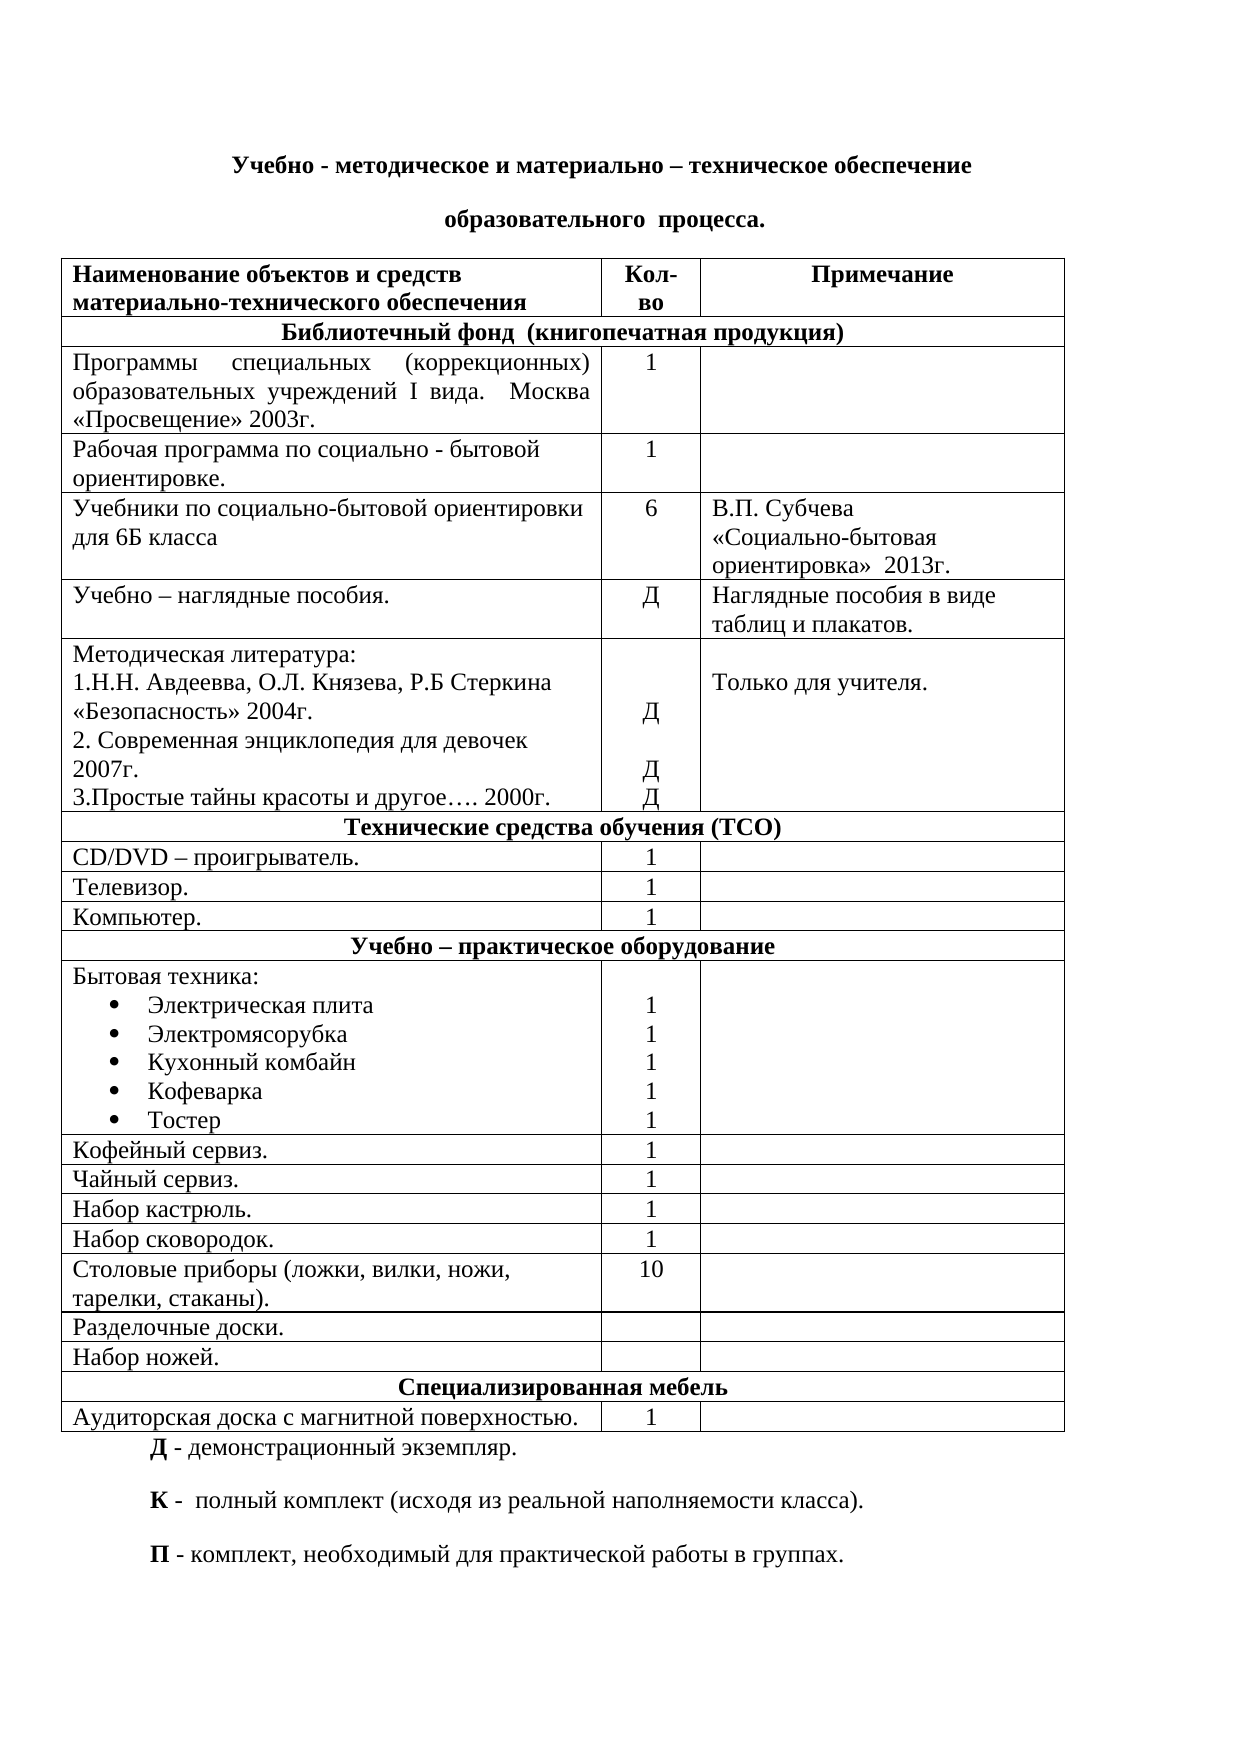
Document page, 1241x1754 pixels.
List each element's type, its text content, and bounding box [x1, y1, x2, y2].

table_cell Набор ножей. [62, 1342, 601, 1371]
table_cell 1 [602, 1402, 700, 1431]
table_cell Чайный сервиз. [62, 1165, 601, 1193]
table_cell Набор сковородок. [62, 1224, 601, 1253]
table_cell [701, 1313, 1064, 1341]
table_cell 1 [602, 842, 700, 871]
table_cell 1 [602, 1194, 700, 1223]
text К - полный комплект (исходя из реальной наполняемости класса). [150, 1486, 1053, 1514]
table_cell 10 [602, 1254, 700, 1311]
text П - комплект, необходимый для практической работы в группах. [150, 1539, 1053, 1568]
table_cell 1 [602, 347, 700, 433]
table_cell Разделочные доски. [62, 1313, 601, 1341]
table_cell В.П. Субчева «Социально-бытовая ориентировка» 2013г. [701, 493, 1064, 579]
table_cell Столовые приборы (ложки, вилки, ножи, тарелки, стаканы). [62, 1254, 601, 1311]
table_cell [701, 1402, 1064, 1431]
table_cell 1 [602, 1165, 700, 1193]
table_cell Бытовая техника: Электрическая плита Электромясорубка Кухонный комбайн Кофеварка Тостер [62, 961, 601, 1134]
text образовательного процесса. [150, 204, 1053, 233]
table_cell 1 [602, 872, 700, 901]
text Учебно - методическое и материально – техническое обеспечение [150, 150, 1053, 179]
table_header Примечание [701, 259, 1064, 316]
table_cell Компьютер. [62, 902, 601, 930]
table_cell [701, 1194, 1064, 1223]
table_cell Аудиторская доска с магнитной поверхностью. [62, 1402, 601, 1431]
table_cell CD/DVD – проигрыватель. [62, 842, 601, 871]
table_cell Д Д Д [602, 639, 700, 811]
table_cell [701, 961, 1064, 1134]
table_cell [701, 347, 1064, 433]
table_cell [701, 1254, 1064, 1311]
table_cell Телевизор. [62, 872, 601, 901]
table_cell Только для учителя. [701, 639, 1064, 811]
text Д - демонстрационный экземпляр. [150, 1432, 1053, 1460]
table_cell [701, 1342, 1064, 1371]
table_header Наименование объектов и средств материально-технического обеспечения [62, 259, 601, 316]
table_header Кол-во [602, 259, 700, 316]
table_cell [602, 1342, 700, 1371]
table_cell [701, 1135, 1064, 1163]
table_cell 1 1 1 1 1 [602, 961, 700, 1134]
table_cell Технические средства обучения (ТСО) [62, 812, 1064, 841]
table_cell 1 [602, 1135, 700, 1163]
table_cell Учебники по социально-бытовой ориентировки для 6Б класса [62, 493, 601, 579]
table_cell 1 [602, 902, 700, 930]
table_cell [701, 1165, 1064, 1193]
table_cell Рабочая программа по социально - бытовой ориентировке. [62, 434, 601, 492]
table_cell [701, 434, 1064, 492]
table_cell Библиотечный фонд (книгопечатная продукция) [62, 317, 1064, 346]
table_cell Наглядные пособия в виде таблиц и плакатов. [701, 580, 1064, 638]
table_cell [701, 842, 1064, 871]
table_cell 1 [602, 1224, 700, 1253]
table_cell Специализированная мебель [62, 1372, 1064, 1401]
table_cell Д [602, 580, 700, 638]
table_cell Учебно – практическое оборудование [62, 931, 1064, 960]
table_cell [701, 902, 1064, 930]
table_cell Кофейный сервиз. [62, 1135, 601, 1163]
table_cell [701, 1224, 1064, 1253]
table_cell Учебно – наглядные пособия. [62, 580, 601, 638]
table_cell Программы специальных (коррекционных) образовательных учреждений I вида. Москва «Просвещение» 2003г. [62, 347, 601, 433]
table_cell Набор кастрюль. [62, 1194, 601, 1223]
table_cell [701, 872, 1064, 901]
table_cell 6 [602, 493, 700, 579]
table_cell Методическая литература: 1.Н.Н. Авдеевва, О.Л. Князева, Р.Б Стеркина «Безопасность» 2004г. 2. Современная энциклопедия для девочек 2007г. 3.Простые тайны красоты и другое…. 2000г. [62, 639, 601, 811]
table_cell 1 [602, 434, 700, 492]
table_cell [602, 1313, 700, 1341]
